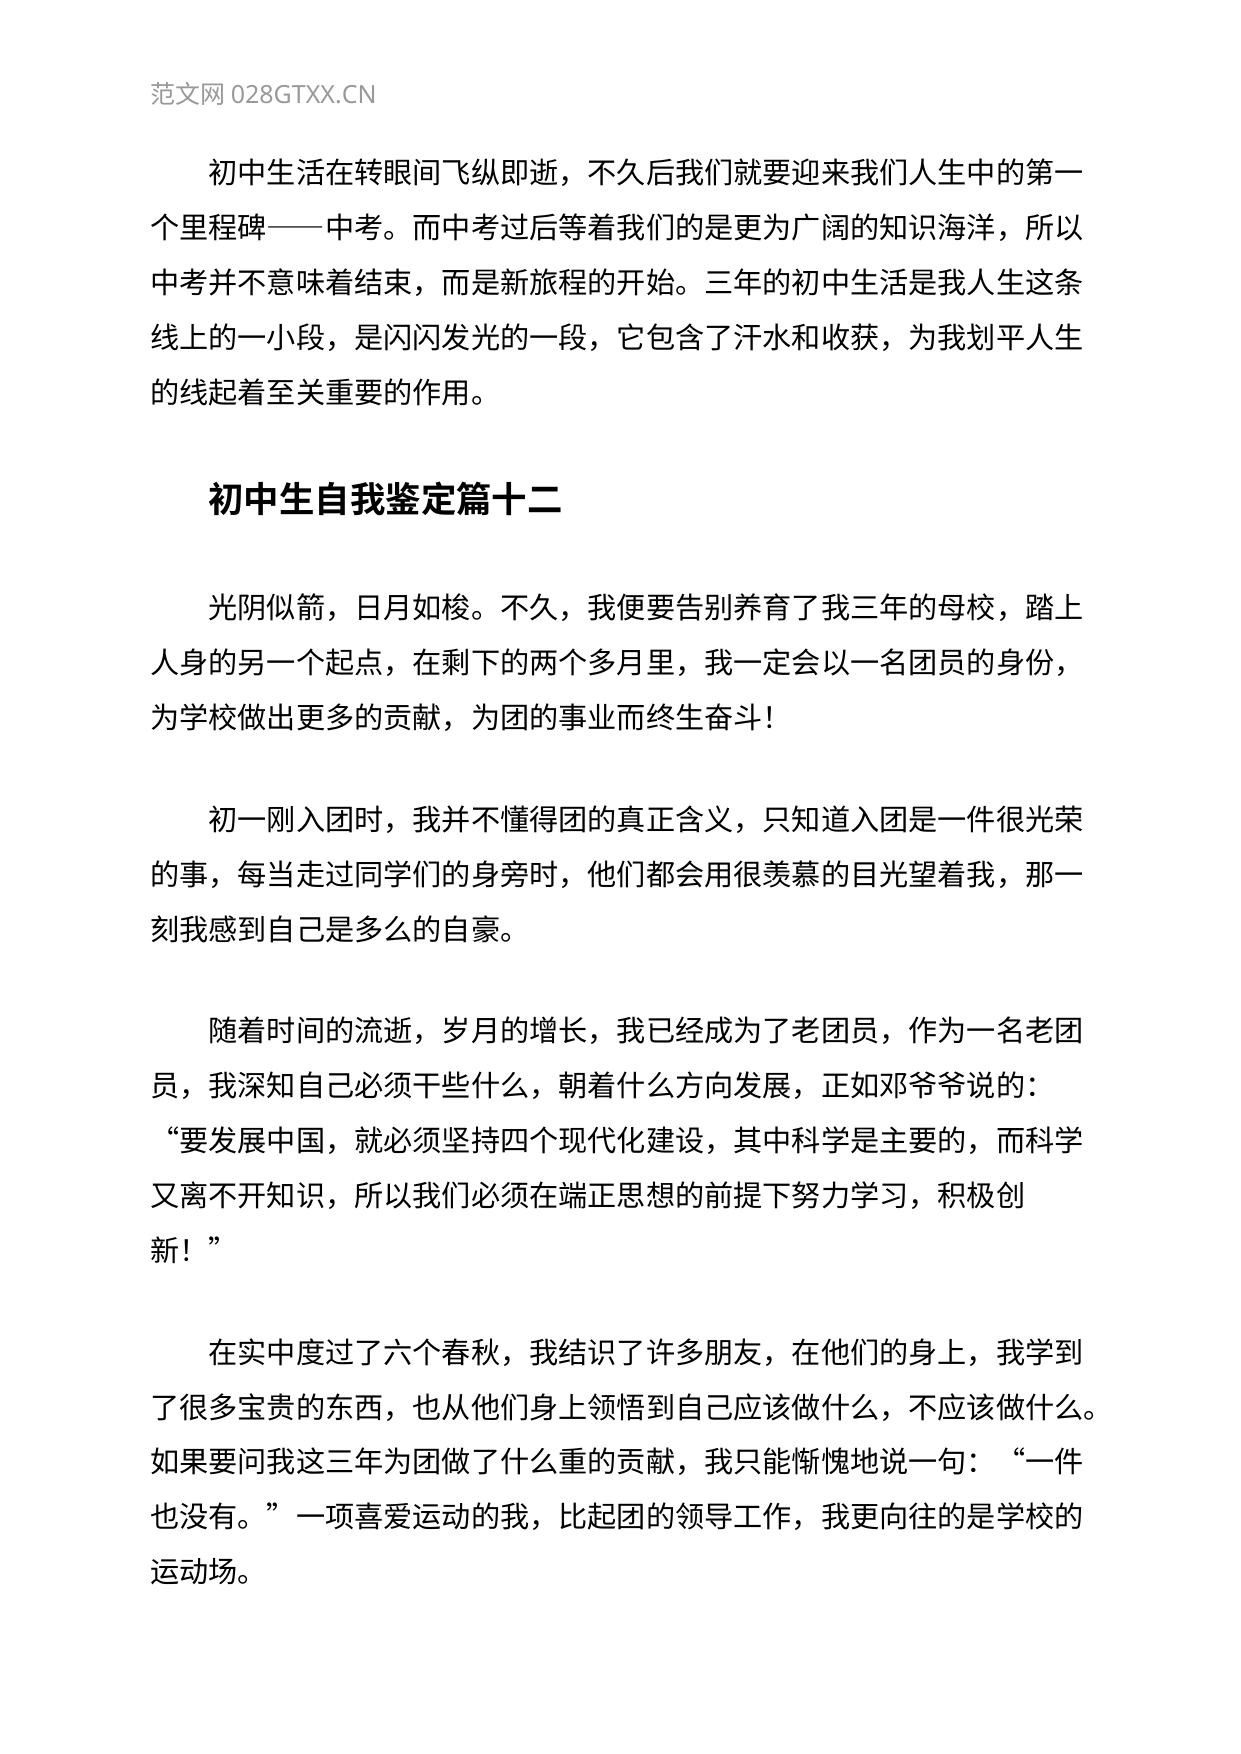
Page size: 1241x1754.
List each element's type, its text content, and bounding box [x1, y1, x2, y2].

text 初一刚入团时，我并不懂得团的真正含义，只知道入团是一件很光荣的事，每当走过同学们的身旁时，他们都会用很羡慕的目光望着我，那一刻我感到自己是多么的自豪。 [150, 796, 1090, 948]
text 在实中度过了六个春秋，我结识了许多朋友，在他们的身上，我学到了很多宝贵的东西，也从他们身上领悟到自己应该做什么，不应该做什么。如果要问我这三年为团做了什么重的贡献，我只能惭愧地说一句：“一件也没有。”一项喜爱运动的我，比起团的领导工作，我更向往的是学校的运动场。 [150, 1329, 1090, 1591]
text 光阴似箭，日月如梭。不久，我便要告别养育了我三年的母校，踏上人身的另一个起点，在剩下的两个多月里，我一定会以一名团员的身份，为学校做出更多的贡献，为团的事业而终生奋斗！ [150, 585, 1090, 737]
text 随着时间的流逝，岁月的增长，我已经成为了老团员，作为一名老团员，我深知自己必须干些什么，朝着什么方向发展，正如邓爷爷说的：“要发展中国，就必须坚持四个现代化建设，其中科学是主要的，而科学又离不开知识，所以我们必须在端正思想的前提下努力学习，积极创新！” [150, 1008, 1090, 1270]
text 初中生活在转眼间飞纵即逝，不久后我们就要迎来我们人生中的第一个里程碑——中考。而中考过后等着我们的是更为广阔的知识海洋，所以中考并不意味着结束，而是新旅程的开始。三年的初中生活是我人生这条线上的一小段，是闪闪发光的一段，它包含了汗水和收获，为我划平人生的线起着至关重要的作用。 [150, 150, 1090, 412]
text 初中生自我鉴定篇十二 [150, 471, 1090, 523]
